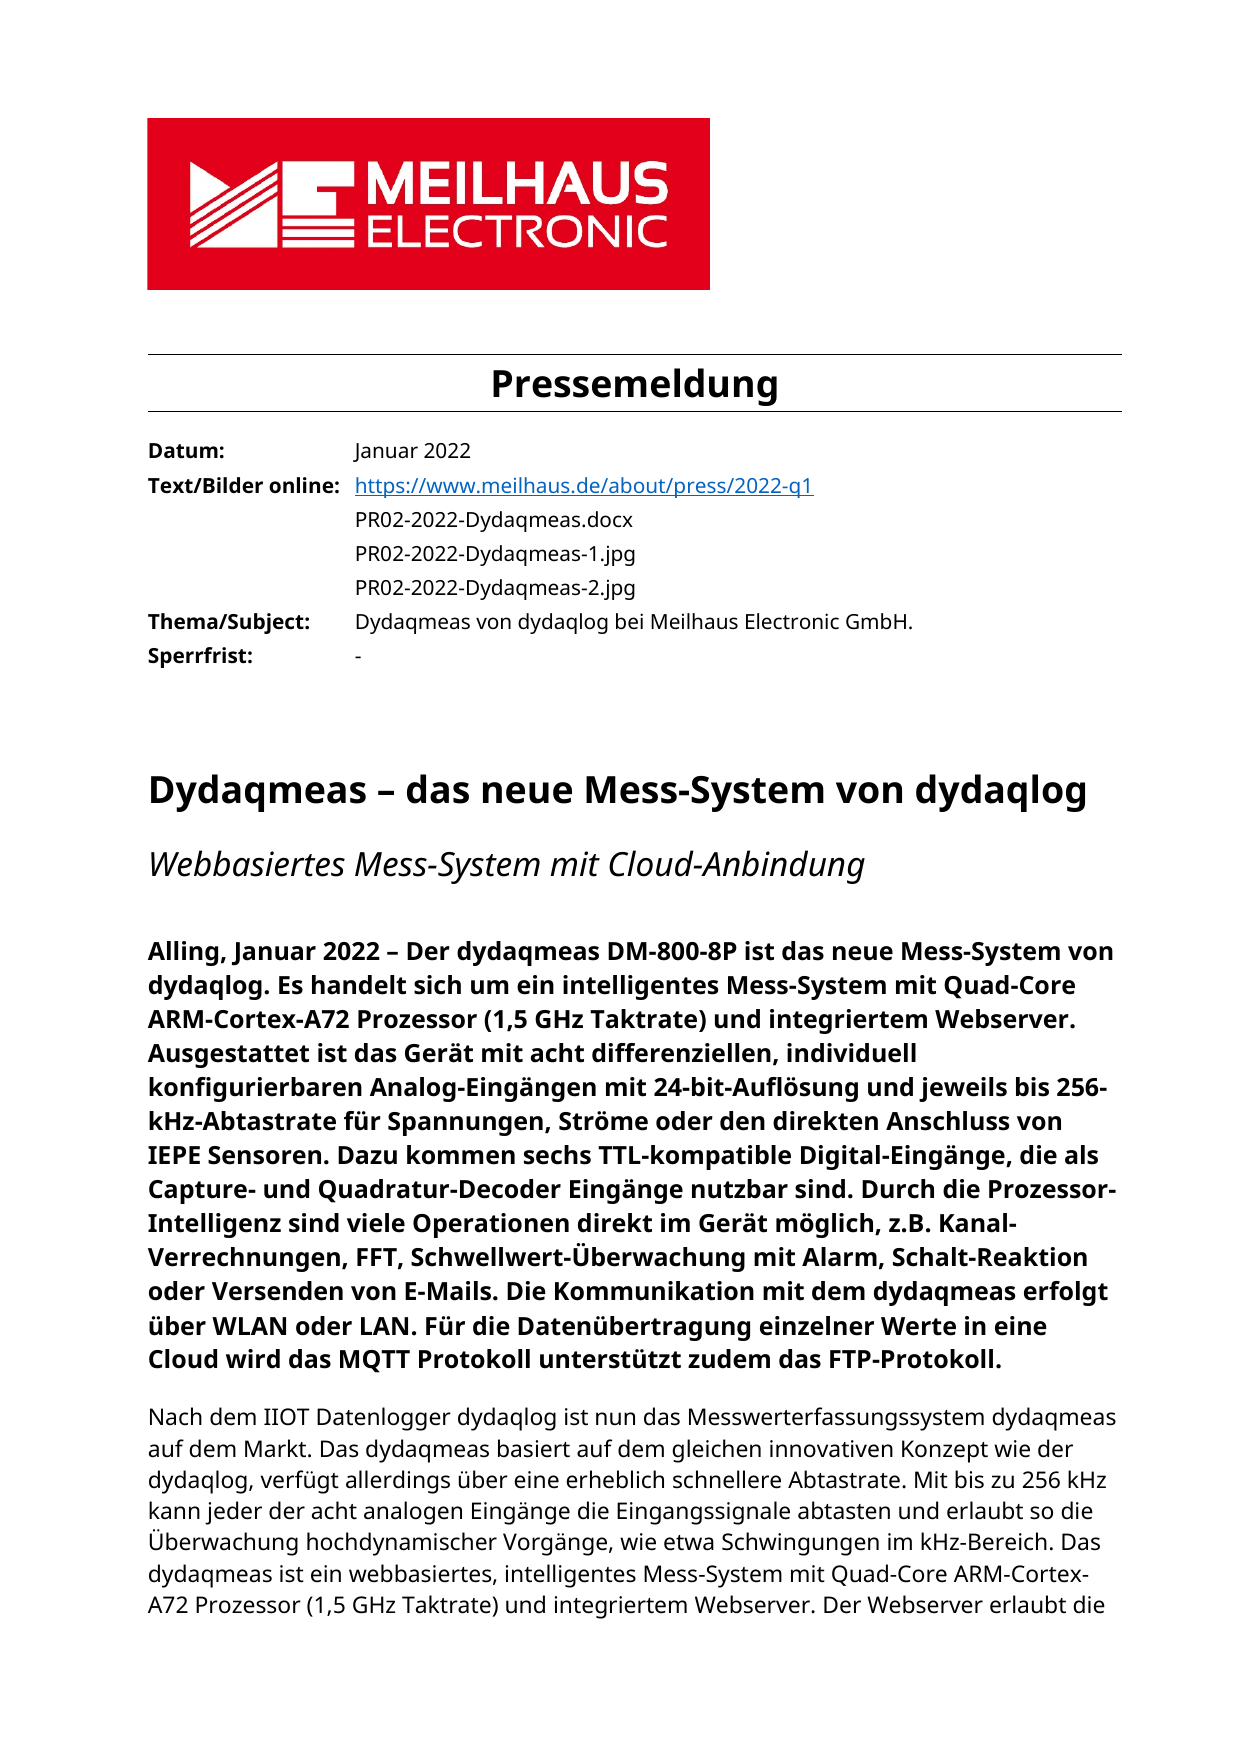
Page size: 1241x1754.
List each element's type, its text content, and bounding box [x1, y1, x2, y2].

text Text/Bilder online: https://www.meilhaus.de/about/press/2022-q1 PR02-2022-Dydaqmeas.docx PR02-2022-Dydaqmeas-1.jpg PR02-2022-Dydaqmeas-2.jpg [148, 471, 1122, 601]
text Dydaqmeas – das neue Mess-System von dydaqlog [148, 764, 1122, 815]
picture [147, 118, 710, 290]
text Thema/Subject: Dydaqmeas von dydaqlog bei Meilhaus Electronic GmbH. [148, 607, 1122, 635]
text Pressemeldung [148, 355, 1122, 411]
text Datum: Januar 2022 [148, 437, 1122, 465]
text Webbasiertes Mess-System mit Cloud-Anbindung [148, 840, 1122, 886]
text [148, 1401, 1122, 1620]
text Sperrfrist: - [148, 641, 1122, 669]
text Alling, Januar 2022 – Der dydaqmeas DM-800-8P ist das neue Mess-System von dydaqlog. Es handelt sich um ein intelligentes Mess-System mit Quad-Core ARM-Cortex-A72 Prozessor (1,5 GHz Taktrate) und integriertem Webserver. Ausgestattet ist das Gerät mit acht differenziellen, individuell konfigurierbaren Analog-Eingängen mit 24-bit-Auflösung und jeweils bis 256-kHz-Abtastrate für Spannungen, Ströme oder den direkten Anschluss von IEPE Sensoren. Dazu kommen sechs TTL-kompatible Digital-Eingänge, die als Capture- und Quadratur-Decoder Eingänge nutzbar sind. Durch die Prozessor-Intelligenz sind viele Operationen direkt im Gerät möglich, z.B. Kanal-Verrechnungen, FFT, Schwellwert-Überwachung mit Alarm, Schalt-Reaktion oder Versenden von E-Mails. Die Kommunikation mit dem dydaqmeas erfolgt über WLAN oder LAN. Für die Datenübertragung einzelner Werte in eine Cloud wird das MQTT Protokoll unterstützt zudem das FTP-Protokoll. [148, 933, 1122, 1376]
